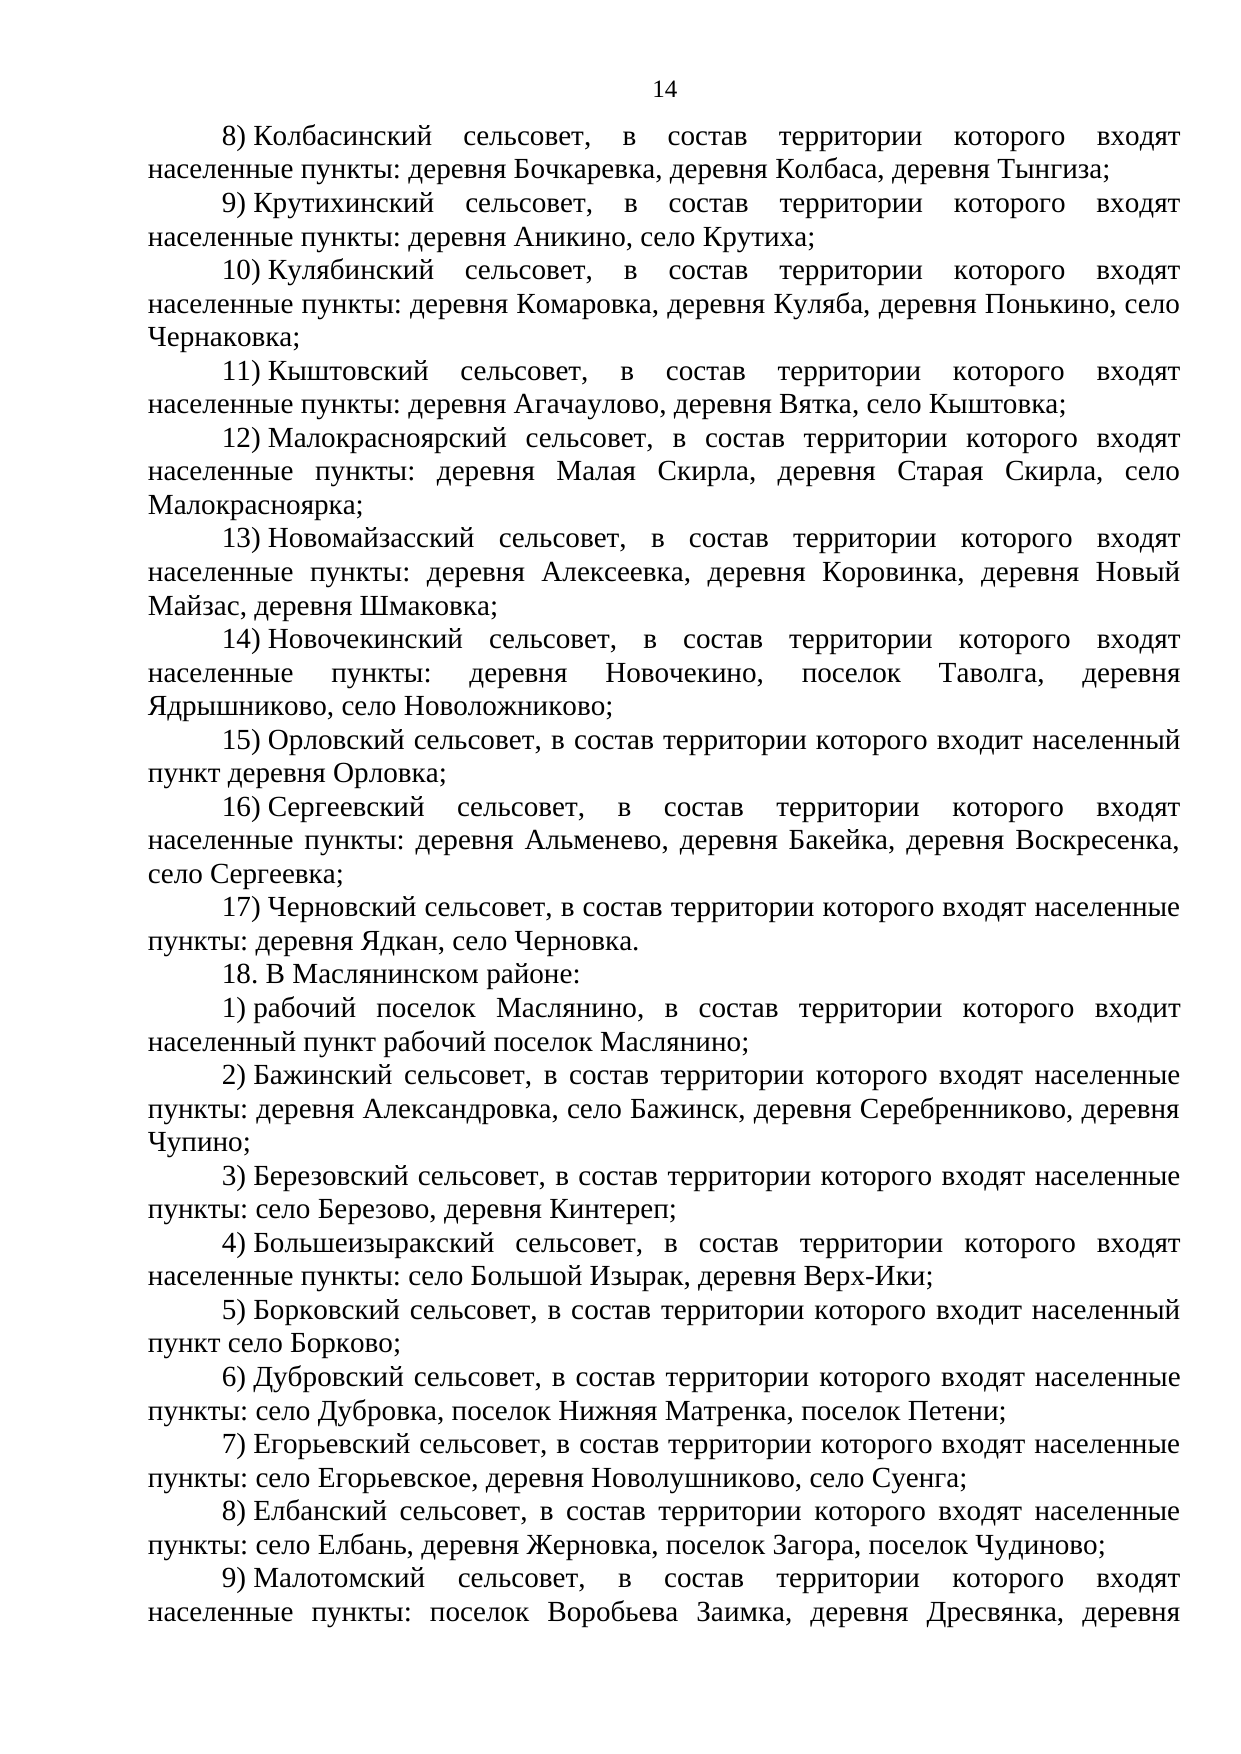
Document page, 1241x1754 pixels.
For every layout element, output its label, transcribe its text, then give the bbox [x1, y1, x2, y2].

text 6) Дубровский сельсовет, в состав территории которого входят населенные пункты: село Дубровка, поселок Нижняя Матренка, поселок Петени; [148, 1359, 1181, 1426]
text 5) Борковский сельсовет, в состав территории которого входит населенный пункт село Борково; [148, 1292, 1181, 1359]
text 16) Сергеевский сельсовет, в состав территории которого входят населенные пункты: деревня Альменево, деревня Бакейка, деревня Воскресенка, село Сергеевка; [148, 789, 1181, 889]
text 4) Большеизыракский сельсовет, в состав территории которого входят населенные пункты: село Большой Изырак, деревня Верх-Ики; [148, 1225, 1181, 1292]
text 10) Кулябинский сельсовет, в состав территории которого входят населенные пункты: деревня Комаровка, деревня Куляба, деревня Понькино, село Чернаковка; [148, 252, 1181, 353]
text 9) Крутихинский сельсовет, в состав территории которого входят населенные пункты: деревня Аникино, село Крутиха; [148, 185, 1181, 252]
text 11) Кыштовский сельсовет, в состав территории которого входят населенные пункты: деревня Агачаулово, деревня Вятка, село Кыштовка; [148, 353, 1181, 420]
text 13) Новомайзасский сельсовет, в состав территории которого входят населенные пункты: деревня Алексеевка, деревня Коровинка, деревня Новый Майзас, деревня Шмаковка; [148, 521, 1181, 621]
text 1) рабочий поселок Маслянино, в состав территории которого входит населенный пункт рабочий поселок Маслянино; [148, 990, 1181, 1057]
text 2) Бажинский сельсовет, в состав территории которого входят населенные пункты: деревня Александровка, село Бажинск, деревня Серебренниково, деревня Чупино; [148, 1057, 1181, 1158]
text 18. В Маслянинском районе: [148, 957, 1181, 990]
text 17) Черновский сельсовет, в состав территории которого входят населенные пункты: деревня Ядкан, село Черновка. [148, 889, 1181, 957]
text 15) Орловский сельсовет, в состав территории которого входит населенный пункт деревня Орловка; [148, 722, 1181, 789]
text 14) Новочекинский сельсовет, в состав территории которого входят населенные пункты: деревня Новочекино, поселок Таволга, деревня Ядрышниково, село Новоложниково; [148, 621, 1181, 722]
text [148, 1560, 1181, 1627]
text 7) Егорьевский сельсовет, в состав территории которого входят населенные пункты: село Егорьевское, деревня Новолушниково, село Суенга; [148, 1426, 1181, 1493]
text 8) Колбасинский сельсовет, в состав территории которого входят населенные пункты: деревня Бочкаревка, деревня Колбаса, деревня Тынгиза; [148, 118, 1181, 185]
text 3) Березовский сельсовет, в состав территории которого входят населенные пункты: село Березово, деревня Кинтереп; [148, 1158, 1181, 1225]
text 8) Елбанский сельсовет, в состав территории которого входят населенные пункты: село Елбань, деревня Жерновка, поселок Загора, поселок Чудиново; [148, 1493, 1181, 1560]
text 12) Малокрасноярский сельсовет, в состав территории которого входят населенные пункты: деревня Малая Скирла, деревня Старая Скирла, село Малокрасноярка; [148, 420, 1181, 521]
